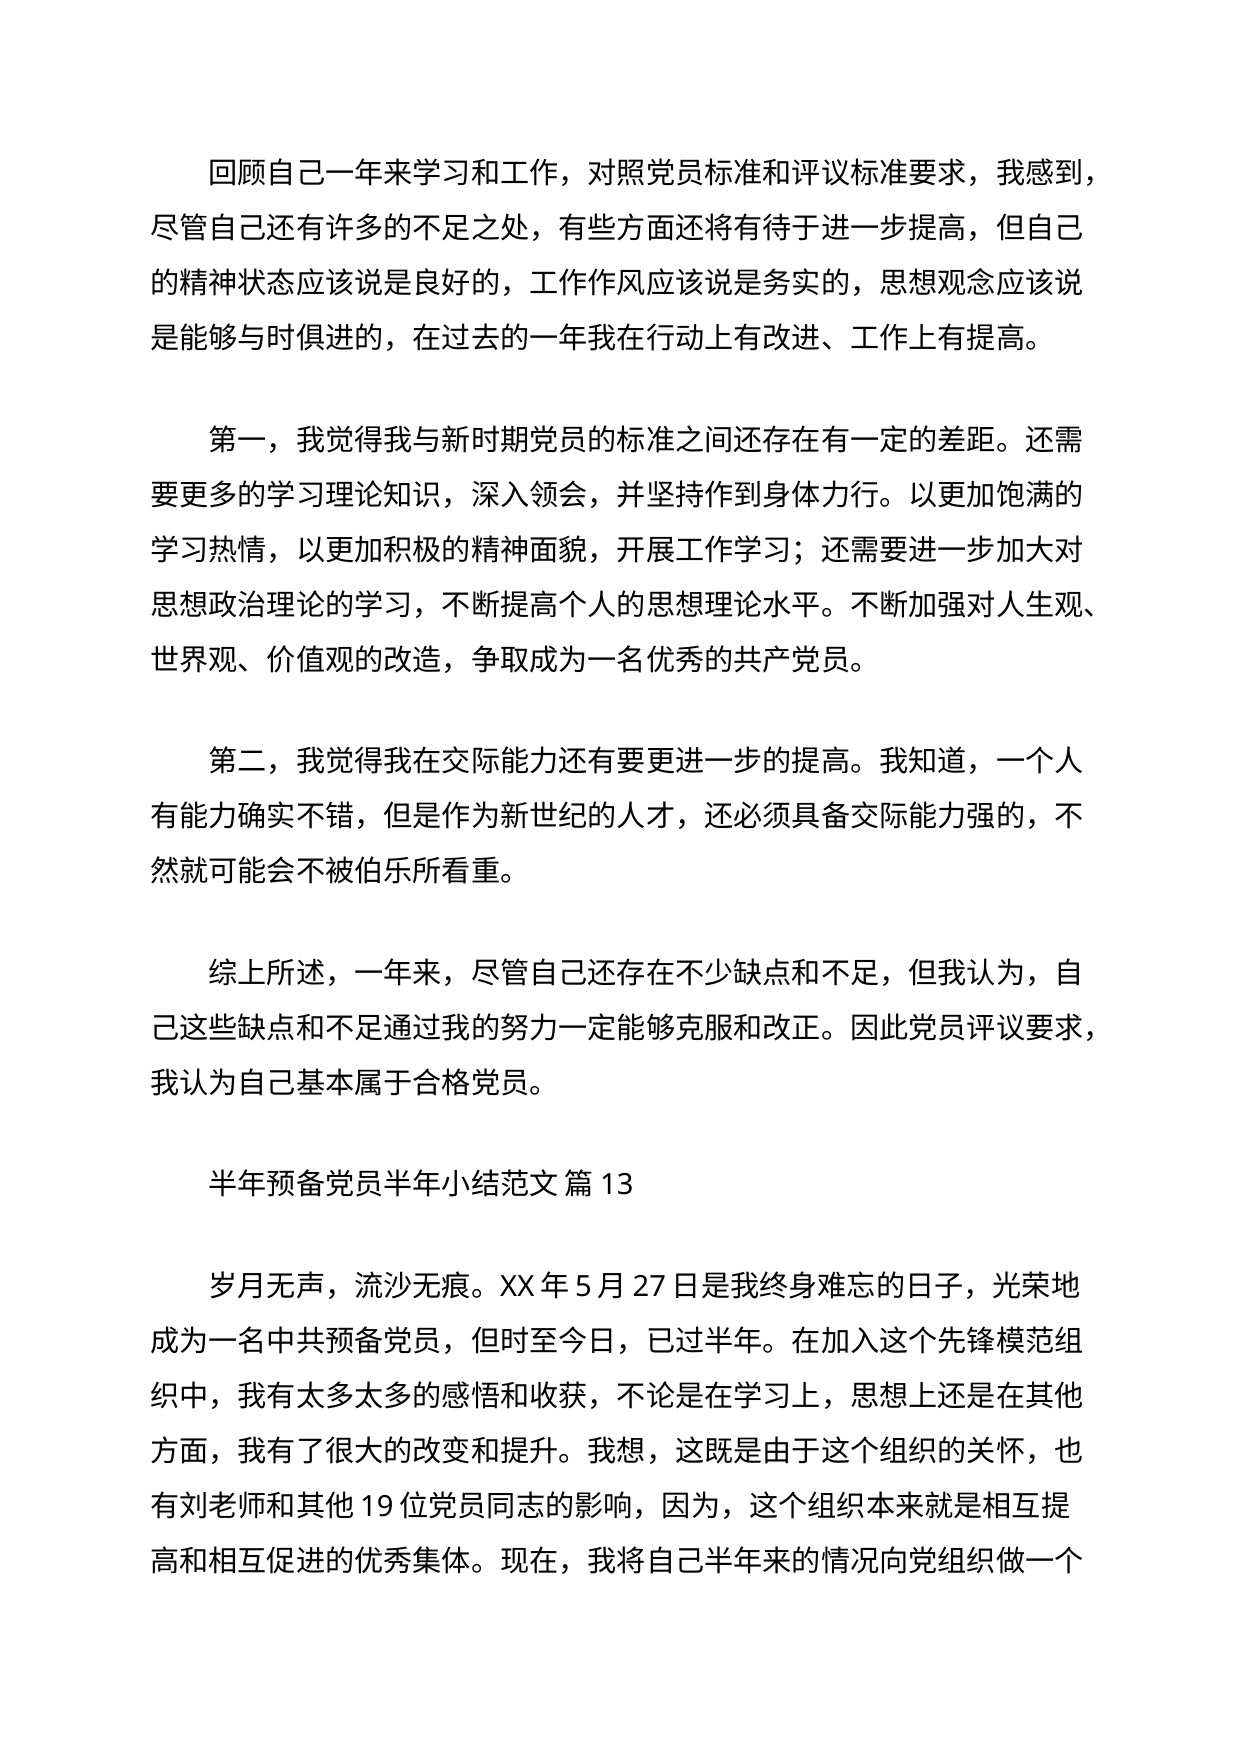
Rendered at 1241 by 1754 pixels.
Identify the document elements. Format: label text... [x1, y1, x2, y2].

text 第二，我觉得我在交际能力还有要更进一步的提高。我知道，一个人有能力确实不错，但是作为新世纪的人才，还必须具备交际能力强的，不然就可能会不被伯乐所看重。 [150, 738, 1090, 890]
text 第一，我觉得我与新时期党员的标准之间还存在有一定的差距。还需要更多的学习理论知识，深入领会，并坚持作到身体力行。以更加饱满的学习热情，以更加积极的精神面貌，开展工作学习；还需要进一步加大对思想政治理论的学习，不断提高个人的思想理论水平。不断加强对人生观、世界观、价值观的改造，争取成为一名优秀的共产党员。 [150, 416, 1090, 678]
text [150, 1263, 1090, 1580]
text 综上所述，一年来，尽管自己还存在不少缺点和不足，但我认为，自己这些缺点和不足通过我的努力一定能够克服和改正。因此党员评议要求，我认为自己基本属于合格党员。 [150, 949, 1090, 1101]
text 回顾自己一年来学习和工作，对照党员标准和评议标准要求，我感到，尽管自己还有许多的不足之处，有些方面还将有待于进一步提高，但自己的精神状态应该说是良好的，工作作风应该说是务实的，思想观念应该说是能够与时俱进的，在过去的一年我在行动上有改进、工作上有提高。 [150, 150, 1090, 357]
text 半年预备党员半年小结范文 篇13 [150, 1161, 1090, 1203]
